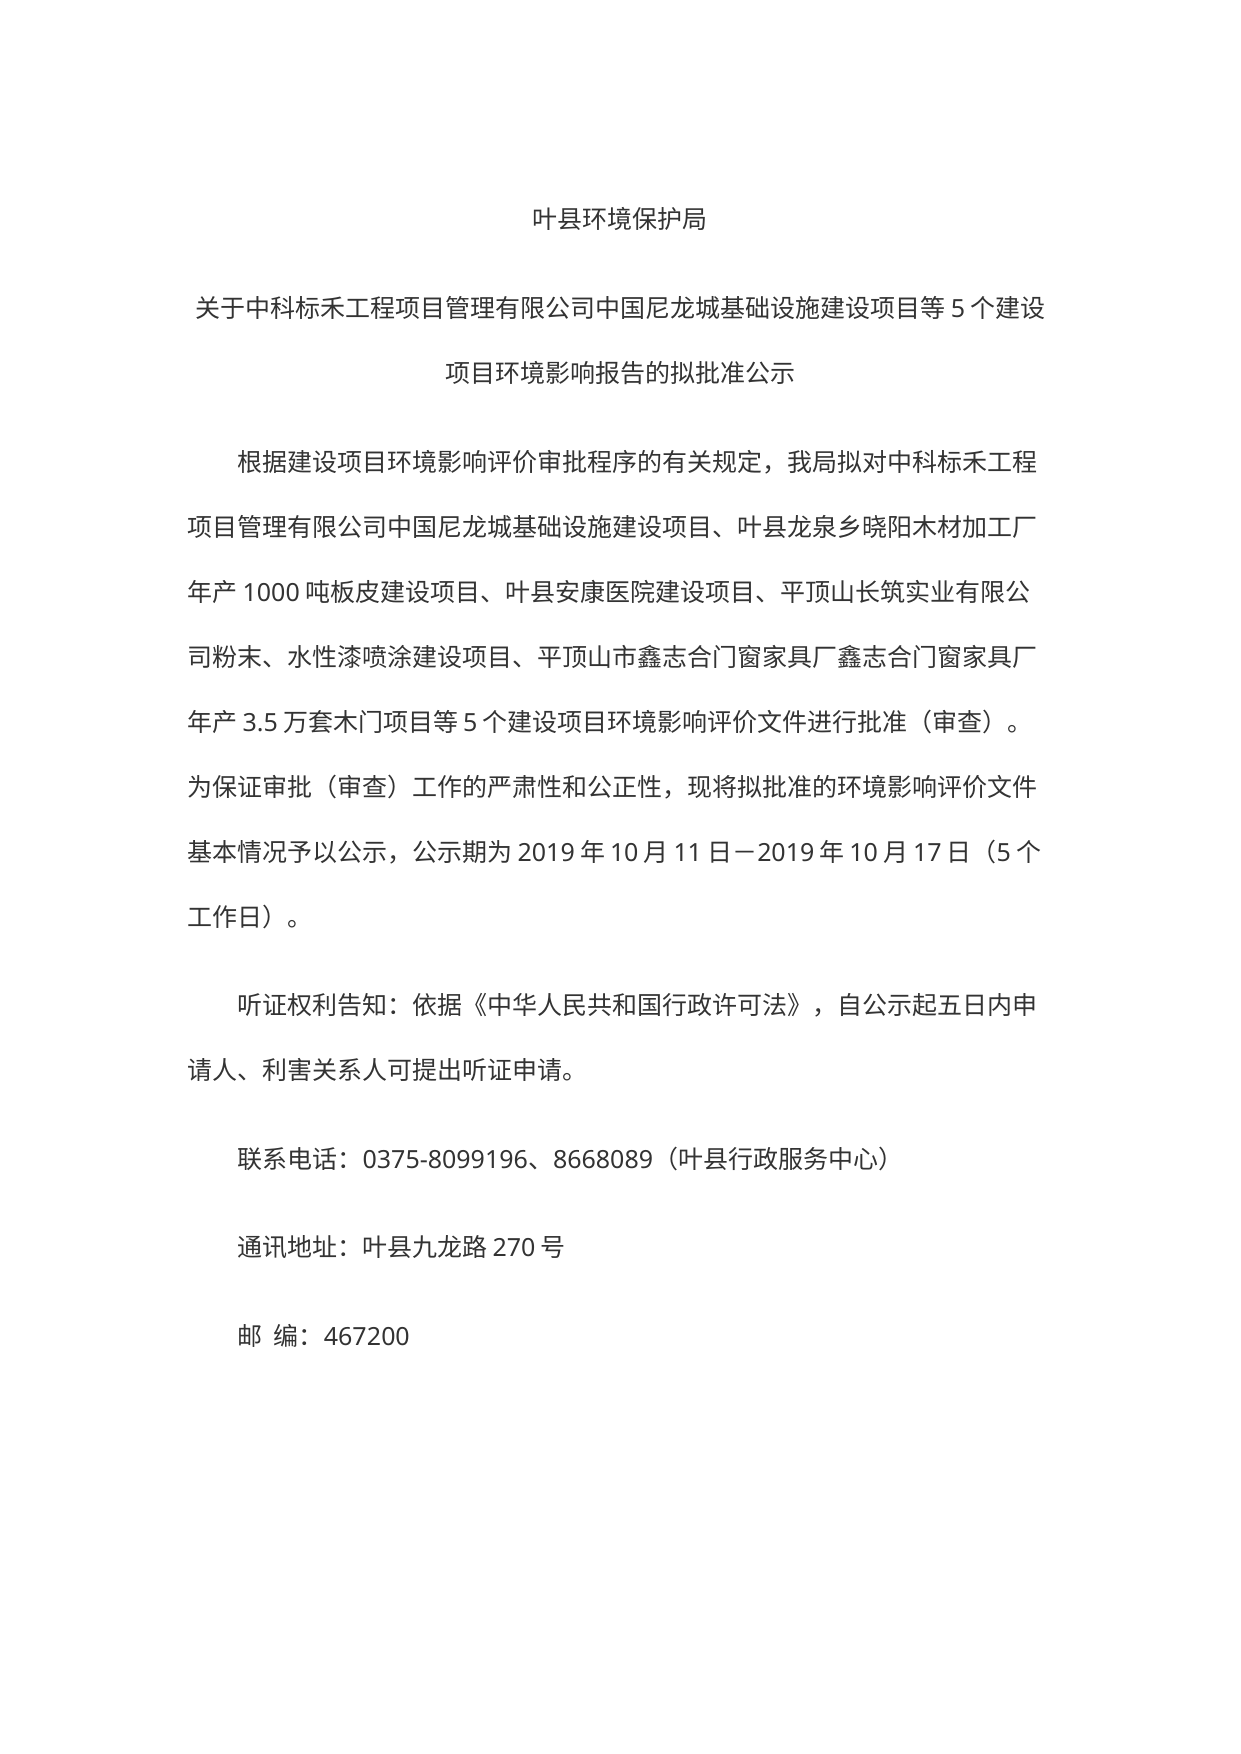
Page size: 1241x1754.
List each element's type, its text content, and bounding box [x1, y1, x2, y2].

text 关于中科标禾工程项目管理有限公司中国尼龙城基础设施建设项目等5个建设项目环境影响报告的拟批准公示 [187, 274, 1053, 404]
text 根据建设项目环境影响评价审批程序的有关规定，我局拟对中科标禾工程项目管理有限公司中国尼龙城基础设施建设项目、叶县龙泉乡晓阳木材加工厂年产1000吨板皮建设项目、叶县安康医院建设项目、平顶山长筑实业有限公司粉末、水性漆喷涂建设项目、平顶山市鑫志合门窗家具厂鑫志合门窗家具厂年产3.5万套木门项目等5个建设项目环境影响评价文件进行批准（审查）。为保证审批（审查）工作的严肃性和公正性，现将拟批准的环境影响评价文件基本情况予以公示，公示期为2019年10月11日－2019年10月17日（5个工作日）。 [187, 428, 1053, 948]
text 通讯地址：叶县九龙路270号 [187, 1213, 1053, 1278]
text 邮 编：467200 [187, 1302, 1053, 1367]
text 叶县环境保护局 [187, 186, 1053, 251]
text 听证权利告知：依据《中华人民共和国行政许可法》，自公示起五日内申请人、利害关系人可提出听证申请。 [187, 971, 1053, 1101]
text 联系电话：0375-8099196、8668089（叶县行政服务中心） [187, 1125, 1053, 1190]
